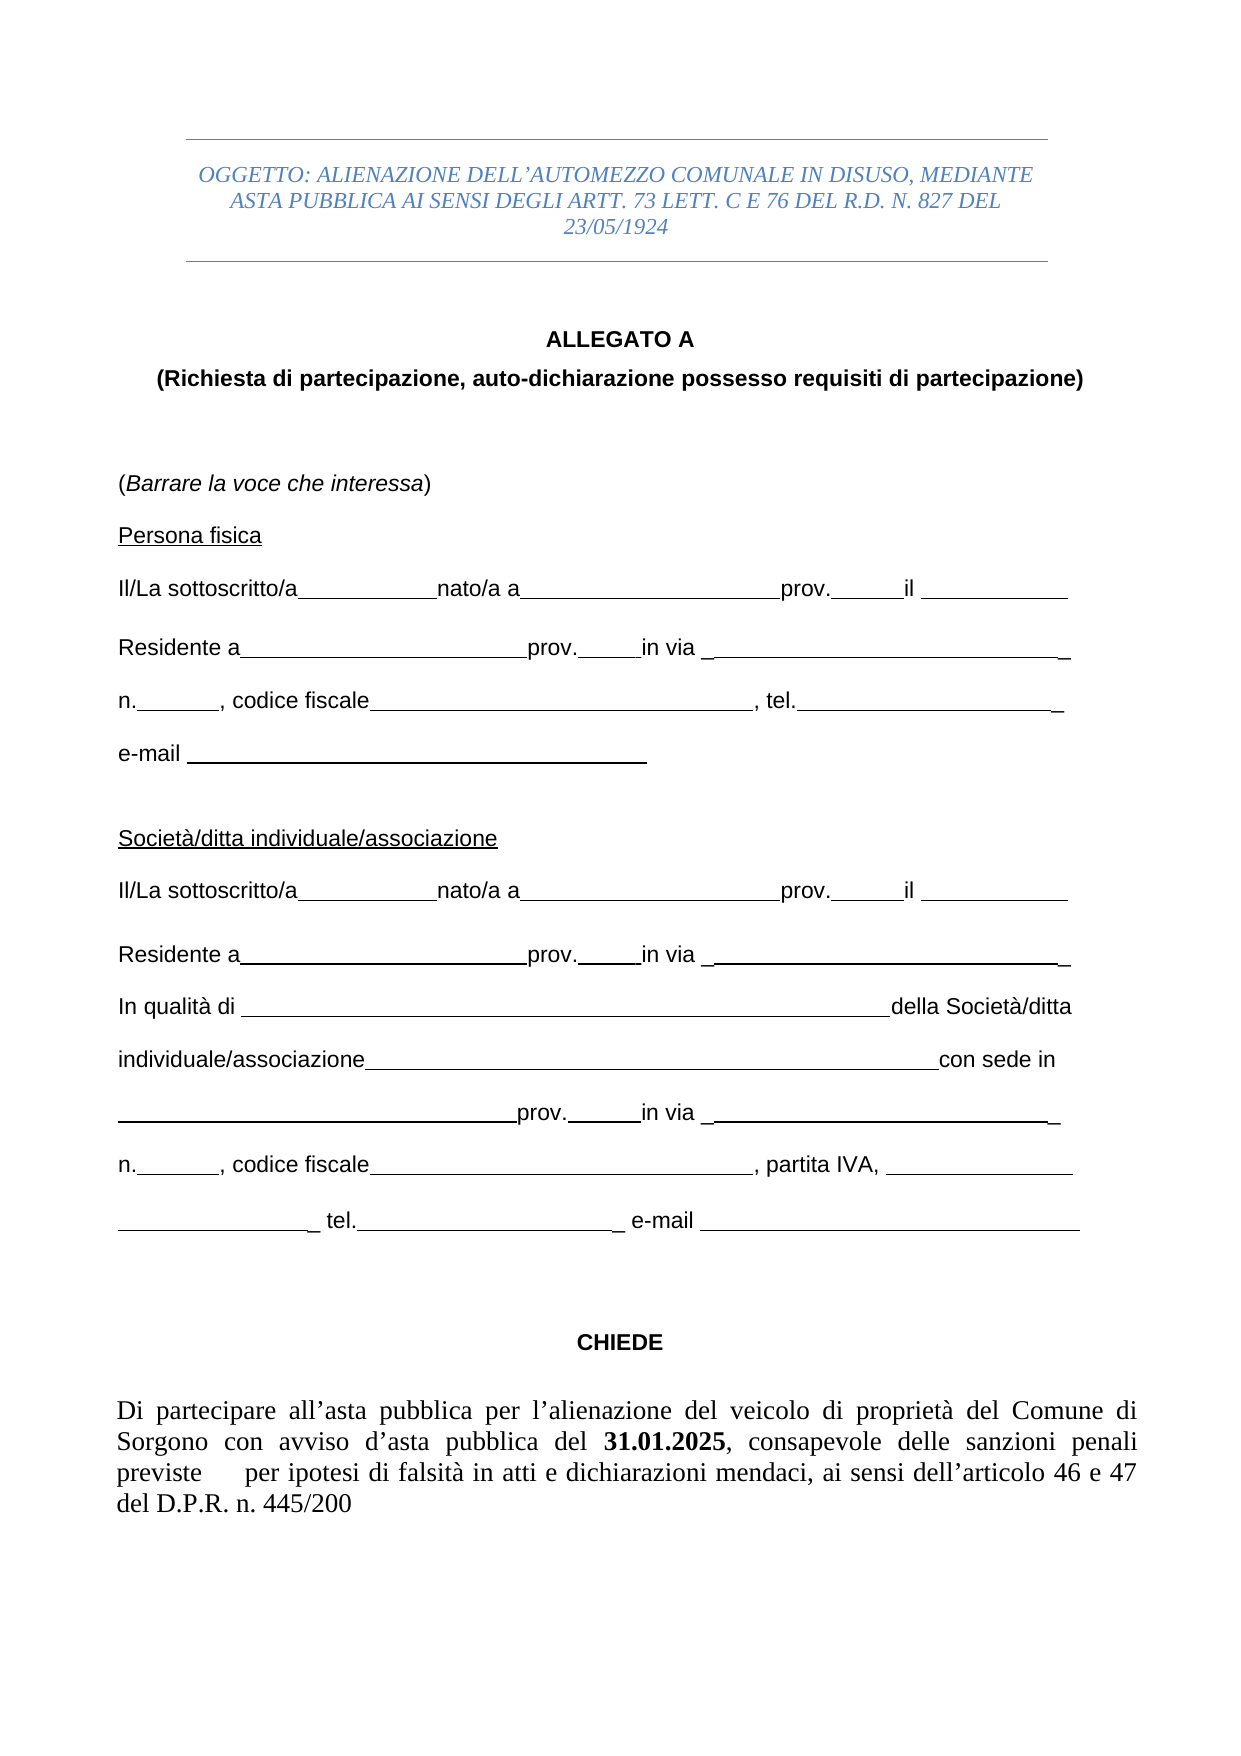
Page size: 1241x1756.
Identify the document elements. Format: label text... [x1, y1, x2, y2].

text Il/La sottoscritto/a nato/a a prov. il [118, 877, 1138, 903]
subtitle ALLEGATO A [116, 326, 1124, 352]
text Residente a prov. in via _ _ n. , codice fiscale , tel. _ e-mail [118, 634, 1072, 766]
text _ tel. _ e-mail [118, 1204, 1138, 1235]
text Società/ditta individuale/associazione [118, 824, 1138, 851]
text Il/La sottoscritto/a nato/a a prov. il [118, 575, 1138, 602]
text (Richiesta di partecipazione, auto-dichiarazione possesso requisiti di partecipazione) [116, 365, 1123, 391]
text OGGETTO: ALIENAZIONE DELL’AUTOMEZZO COMUNALE IN DISUSO, MEDIANTE ASTA PUBBLICA AI SENSI DEGLI ARTT. 73 LETT. C E 76 DEL R.D. N. 827 DEL 23/05/1924 [186, 140, 1048, 261]
text prov. in via _ _ n. , codice fiscale , partita IVA, [118, 1099, 1073, 1178]
text (Barrare la voce che interessa) Persona fisica [118, 470, 458, 549]
text Residente a prov. in via _ _ In qualità di della Società/ditta individuale/associazione con sede in [118, 941, 1072, 1072]
text Di partecipare all’asta pubblica per l’alienazione del veicolo di proprietà del Comune di Sorgono con avviso d’asta pubblica del 31.01.2025, consapevole delle sanzioni penali previste per ipotesi di falsità in atti e dichiarazioni mendaci, ai sensi dell’articolo 46 e 47 del D.P.R. n. 445/200 [116, 1394, 1138, 1518]
subtitle CHIEDE [116, 1329, 1123, 1355]
